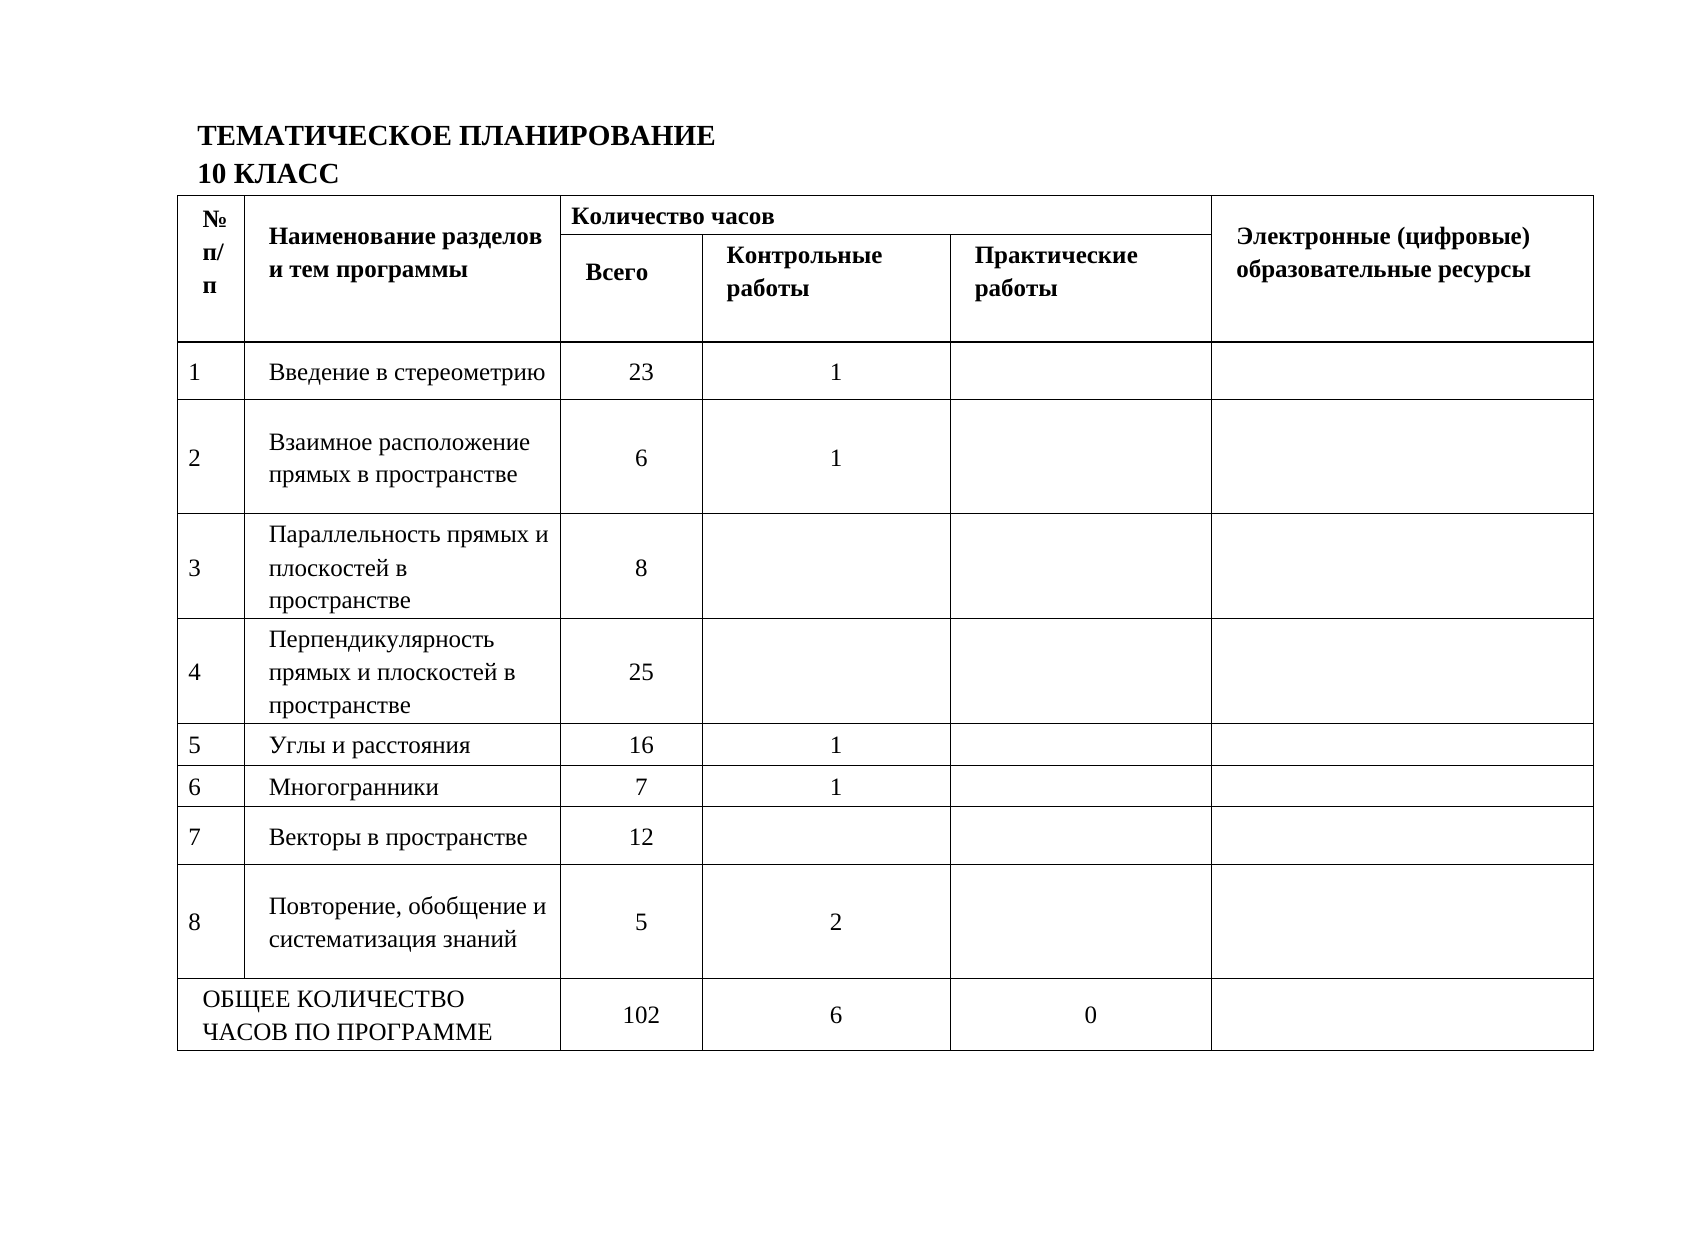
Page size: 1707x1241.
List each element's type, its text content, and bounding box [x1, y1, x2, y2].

table_cell [951, 400, 1211, 513]
table_cell [1212, 979, 1593, 1049]
table_cell [1212, 807, 1593, 864]
table_cell 25 [561, 619, 702, 723]
table_cell [1212, 766, 1593, 806]
table_cell [703, 619, 950, 723]
table_cell ОБЩЕЕ КОЛИЧЕСТВО ЧАСОВ ПО ПРОГРАММЕ [178, 979, 560, 1049]
table_cell 7 [561, 766, 702, 806]
table_cell [1212, 865, 1593, 978]
table_cell [951, 343, 1211, 399]
table_cell [951, 724, 1211, 764]
table_cell [1212, 400, 1593, 513]
table_cell 5 [561, 865, 702, 978]
table_cell Многогранники [245, 766, 560, 806]
table_cell 16 [561, 724, 702, 764]
table_cell 6 [178, 766, 244, 806]
table_header № п/п [178, 196, 244, 341]
table_cell Практические работы [951, 235, 1211, 341]
table_cell 1 [703, 343, 950, 399]
table_cell 0 [951, 979, 1211, 1049]
table_cell Перпендикулярность прямых и плоскостей в пространстве [245, 619, 560, 723]
table_cell [951, 865, 1211, 978]
table_cell Всего [561, 235, 702, 341]
table_cell 102 [561, 979, 702, 1049]
table_cell 1 [703, 400, 950, 513]
table_cell 1 [703, 724, 950, 764]
table_cell [703, 514, 950, 618]
table_cell [951, 619, 1211, 723]
text 10 КЛАСС [190, 157, 1618, 190]
table_header Количество часов [561, 196, 1211, 234]
table_cell Взаимное расположение прямых в пространстве [245, 400, 560, 513]
table_cell 7 [178, 807, 244, 864]
table_cell [1212, 343, 1593, 399]
table_cell [703, 807, 950, 864]
table_cell 23 [561, 343, 702, 399]
table_cell Введение в стереометрию [245, 343, 560, 399]
table_cell Углы и расстояния [245, 724, 560, 764]
table_cell 6 [703, 979, 950, 1049]
table_cell [1212, 619, 1593, 723]
table_cell Контрольные работы [703, 235, 950, 341]
table_cell 6 [561, 400, 702, 513]
table_cell Векторы в пространстве [245, 807, 560, 864]
table_cell 8 [561, 514, 702, 618]
table_cell 12 [561, 807, 702, 864]
table_cell [951, 807, 1211, 864]
table_header Электронные (цифровые) образовательные ресурсы [1212, 196, 1593, 341]
table_cell 1 [178, 343, 244, 399]
table_cell [951, 514, 1211, 618]
table_cell 2 [178, 400, 244, 513]
table_header Наименование разделов и тем программы [245, 196, 560, 341]
text ТЕМАТИЧЕСКОЕ ПЛАНИРОВАНИЕ [190, 118, 1618, 152]
table_cell 2 [703, 865, 950, 978]
table_cell 4 [178, 619, 244, 723]
table_cell 5 [178, 724, 244, 764]
table_cell [951, 766, 1211, 806]
table_cell 1 [703, 766, 950, 806]
table_cell [1212, 724, 1593, 764]
table_cell 8 [178, 865, 244, 978]
table_cell Повторение, обобщение и систематизация знаний [245, 865, 560, 978]
table_cell 3 [178, 514, 244, 618]
table_cell Параллельность прямых и плоскостей в пространстве [245, 514, 560, 618]
table_cell [1212, 514, 1593, 618]
